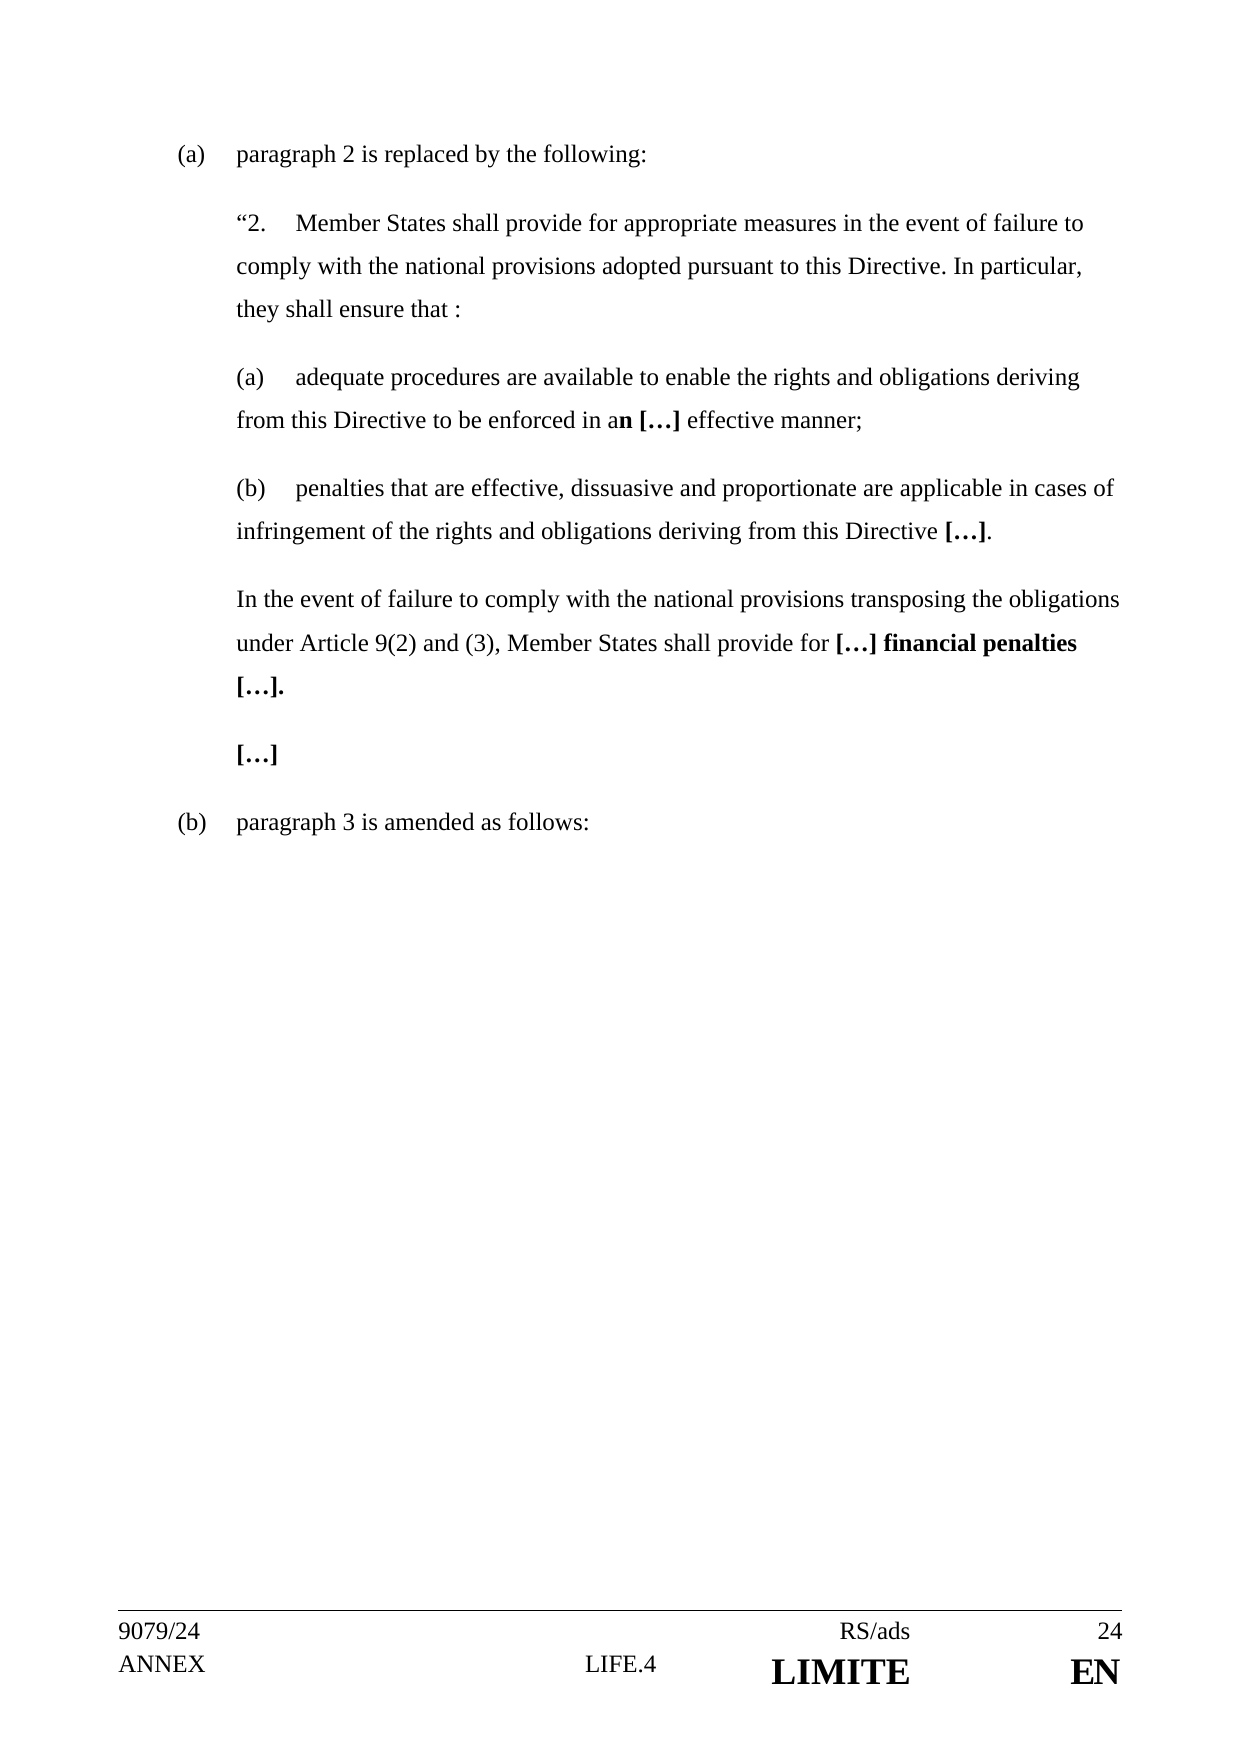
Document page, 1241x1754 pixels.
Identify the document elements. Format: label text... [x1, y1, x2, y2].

text (a) paragraph 2 is replaced by the following: [177, 139, 1122, 168]
text In the event of failure to comply with the national provisions transposing the obligations under Article 9(2) and (3), Member States shall provide for […] financial penalties […]. [236, 584, 1122, 699]
text (b) penalties that are effective, dissuasive and proportionate are applicable in cases of infringement of the rights and obligations deriving from this Directive […]. [236, 473, 1122, 545]
text (a) adequate procedures are available to enable the rights and obligations deriving from this Directive to be enforced in an […] effective manner; [236, 362, 1122, 434]
text […] [236, 739, 1122, 768]
text “2. Member States shall provide for appropriate measures in the event of failure to comply with the national provisions adopted pursuant to this Directive. In particular, they shall ensure that : [236, 208, 1122, 323]
text (b) paragraph 3 is amended as follows: [177, 807, 1122, 836]
